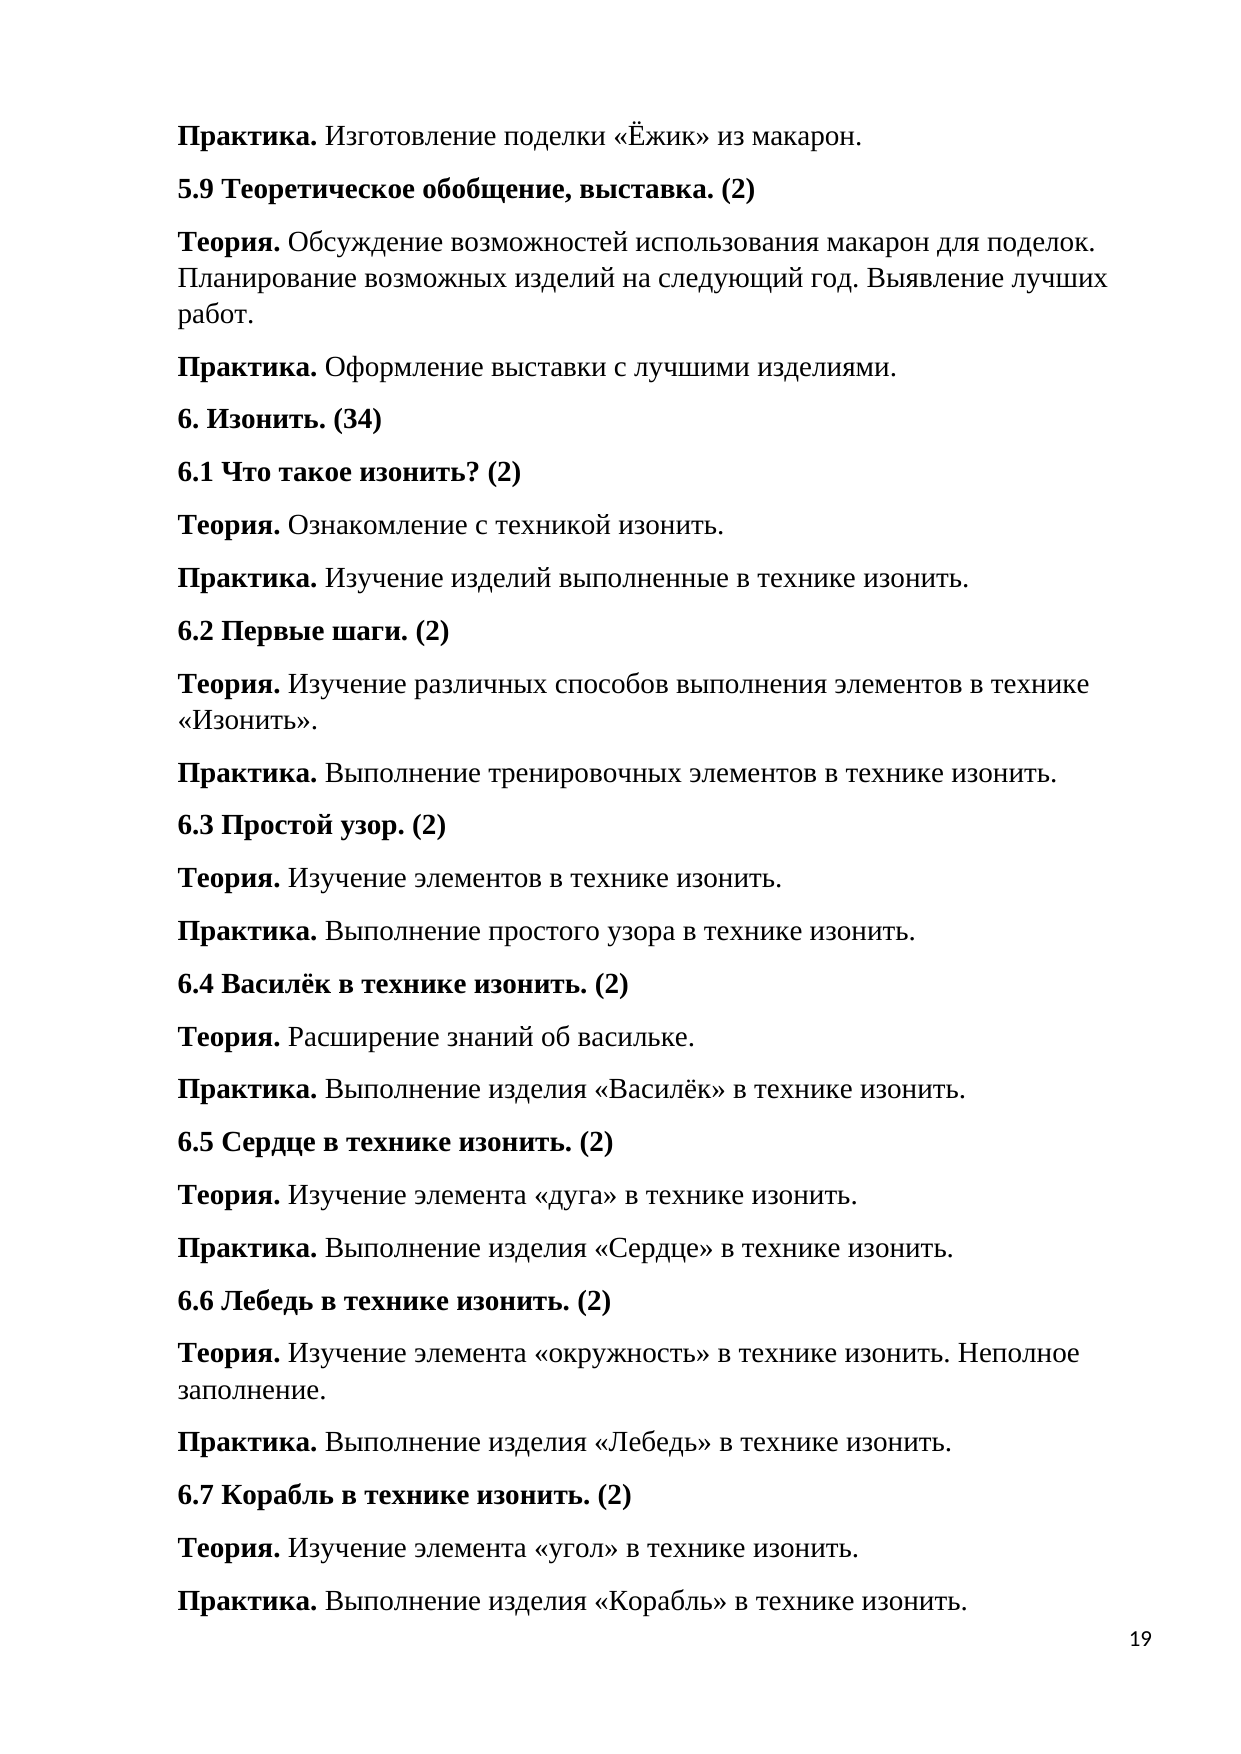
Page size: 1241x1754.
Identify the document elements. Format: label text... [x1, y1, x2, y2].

text 6. Изонить. (34) [177, 402, 1152, 435]
text 6.7 Корабль в технике изонить. (2) [177, 1477, 1152, 1511]
text Практика. Выполнение изделия «Корабль» в технике изонить. [177, 1583, 1152, 1617]
text Практика. Выполнение простого узора в технике изонить. [177, 913, 1152, 947]
text Практика. Выполнение тренировочных элементов в технике изонить. [177, 755, 1152, 788]
text 6.2 Первые шаги. (2) [177, 613, 1152, 646]
text Практика. Изготовление поделки «Ёжик» из макарон. [177, 118, 1152, 152]
text Теория. Обсуждение возможностей использования макарон для поделок. Планирование возможных изделий на следующий год. Выявление лучших работ. [177, 224, 1152, 329]
text Теория. Изучение различных способов выполнения элементов в технике «Изонить». [177, 666, 1152, 735]
text Практика. Изучение изделий выполненные в технике изонить. [177, 560, 1152, 594]
text Теория. Изучение элемента «дуга» в технике изонить. [177, 1177, 1152, 1211]
text 6.3 Простой узор. (2) [177, 807, 1152, 841]
text Практика. Выполнение изделия «Сердце» в технике изонить. [177, 1230, 1152, 1263]
text Теория. Ознакомление с техникой изонить. [177, 507, 1152, 541]
text Теория. Изучение элемента «окружность» в технике изонить. Неполное заполнение. [177, 1336, 1152, 1405]
text Практика. Оформление выставки с лучшими изделиями. [177, 349, 1152, 382]
text Теория. Изучение элементов в технике изонить. [177, 860, 1152, 894]
text 6.6 Лебедь в технике изонить. (2) [177, 1283, 1152, 1316]
text Практика. Выполнение изделия «Лебедь» в технике изонить. [177, 1424, 1152, 1458]
text Теория. Изучение элемента «угол» в технике изонить. [177, 1530, 1152, 1564]
text Практика. Выполнение изделия «Василёк» в технике изонить. [177, 1072, 1152, 1105]
text 6.1 Что такое изонить? (2) [177, 454, 1152, 488]
text Теория. Расширение знаний об васильке. [177, 1019, 1152, 1052]
text 5.9 Теоретическое обобщение, выставка. (2) [177, 171, 1152, 204]
text 6.4 Василёк в технике изонить. (2) [177, 966, 1152, 999]
text 6.5 Сердце в технике изонить. (2) [177, 1124, 1152, 1158]
